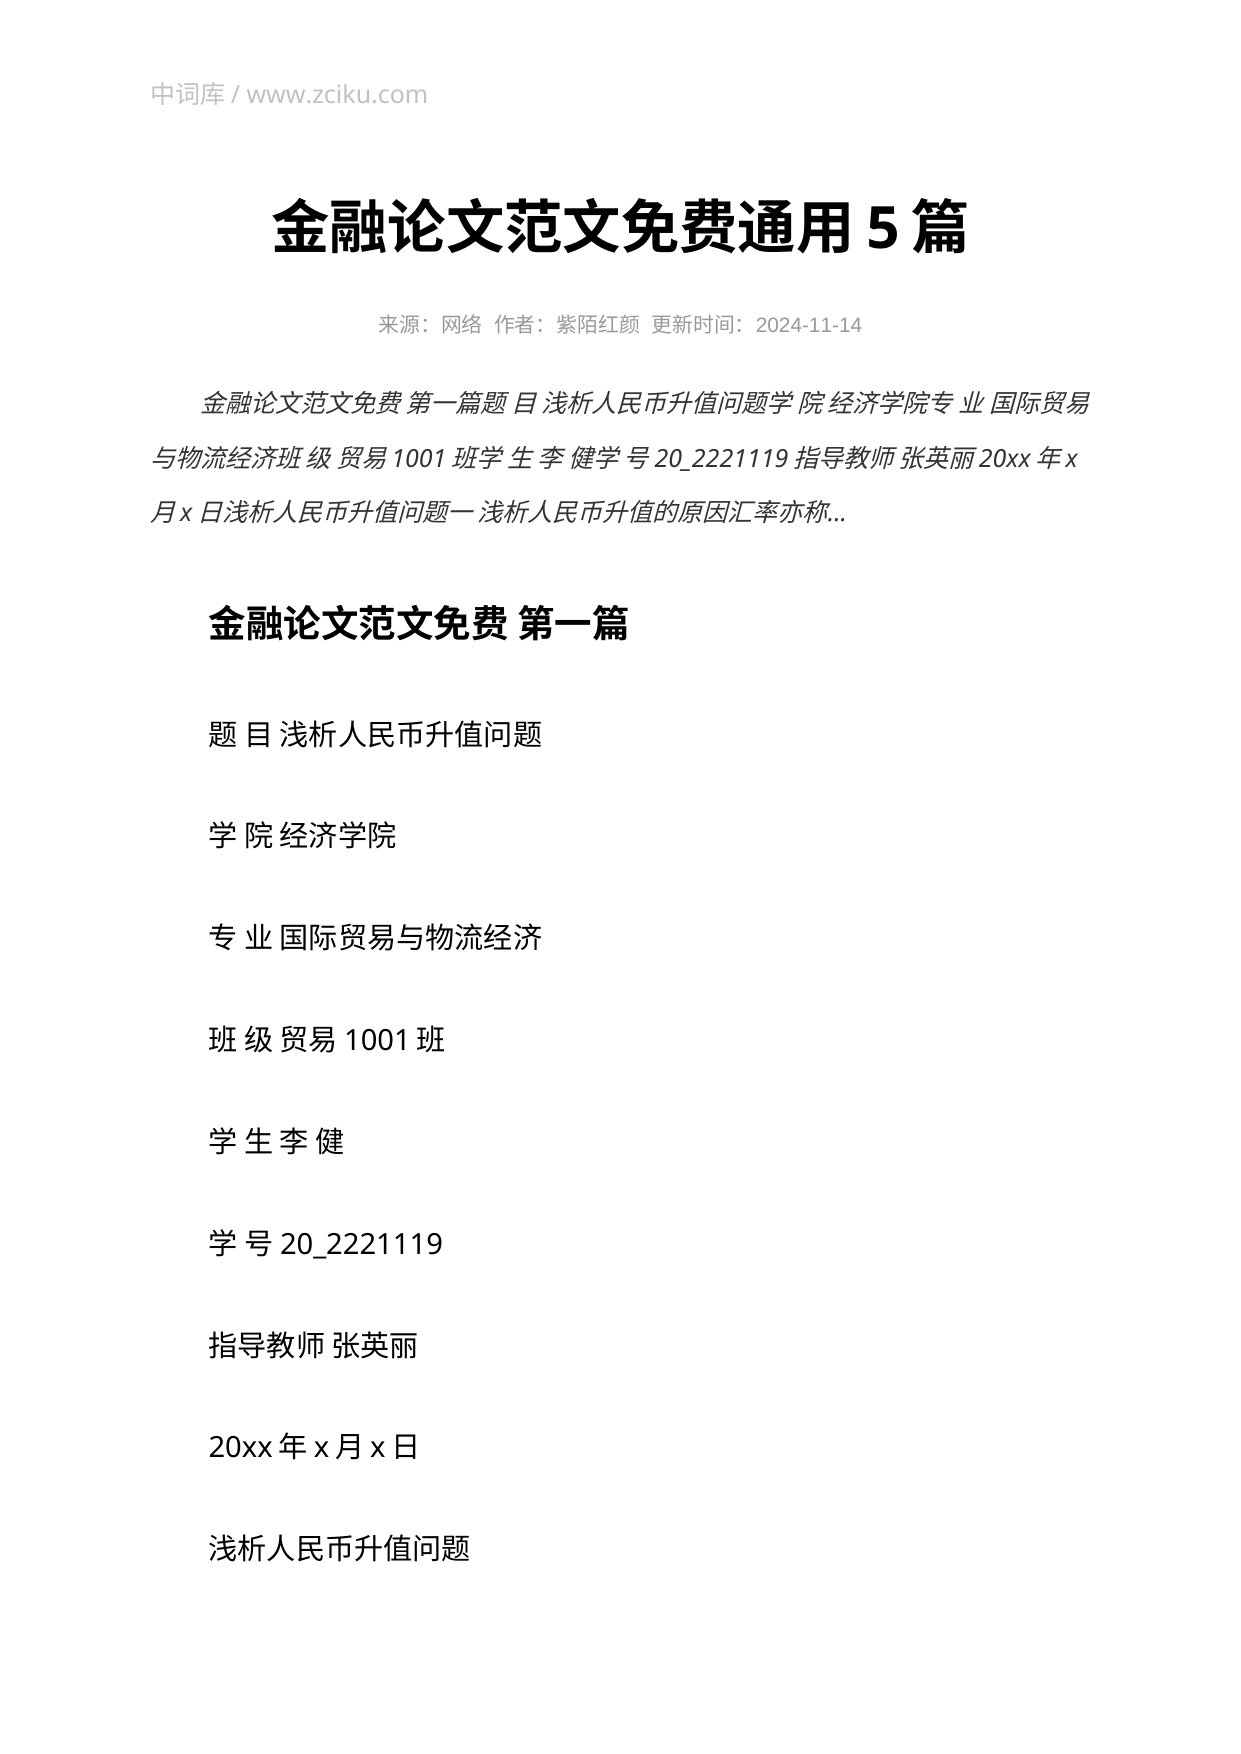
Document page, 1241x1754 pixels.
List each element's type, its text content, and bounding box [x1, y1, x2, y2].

text 学 生 李 健 [150, 1118, 1090, 1161]
text 20xx年x月x日 [150, 1424, 1090, 1466]
text 金融论文范文免费 第一篇 [150, 594, 1090, 648]
text 指导教师 张英丽 [150, 1322, 1090, 1364]
text 金融论文范文免费 第一篇题 目 浅析人民币升值问题学 院 经济学院专 业 国际贸易与物流经济班 级 贸易1001班学 生 李 健学 号 20_2221119指导教师 张英丽20xx年x月x日浅析人民币升值问题一 浅析人民币升值的原因汇率亦称... [150, 384, 1090, 529]
text 来源：网络 作者：紫陌红颜 更新时间：2024-11-14 [150, 313, 1090, 337]
text 题 目 浅析人民币升值问题 [150, 711, 1090, 753]
text 浅析人民币升值问题 [150, 1526, 1090, 1568]
text 专 业 国际贸易与物流经济 [150, 915, 1090, 957]
text 学 院 经济学院 [150, 813, 1090, 855]
text 班 级 贸易1001班 [150, 1016, 1090, 1059]
text 学 号 20_2221119 [150, 1220, 1090, 1263]
subtitle 金融论文范文免费通用5篇 [150, 181, 1090, 266]
